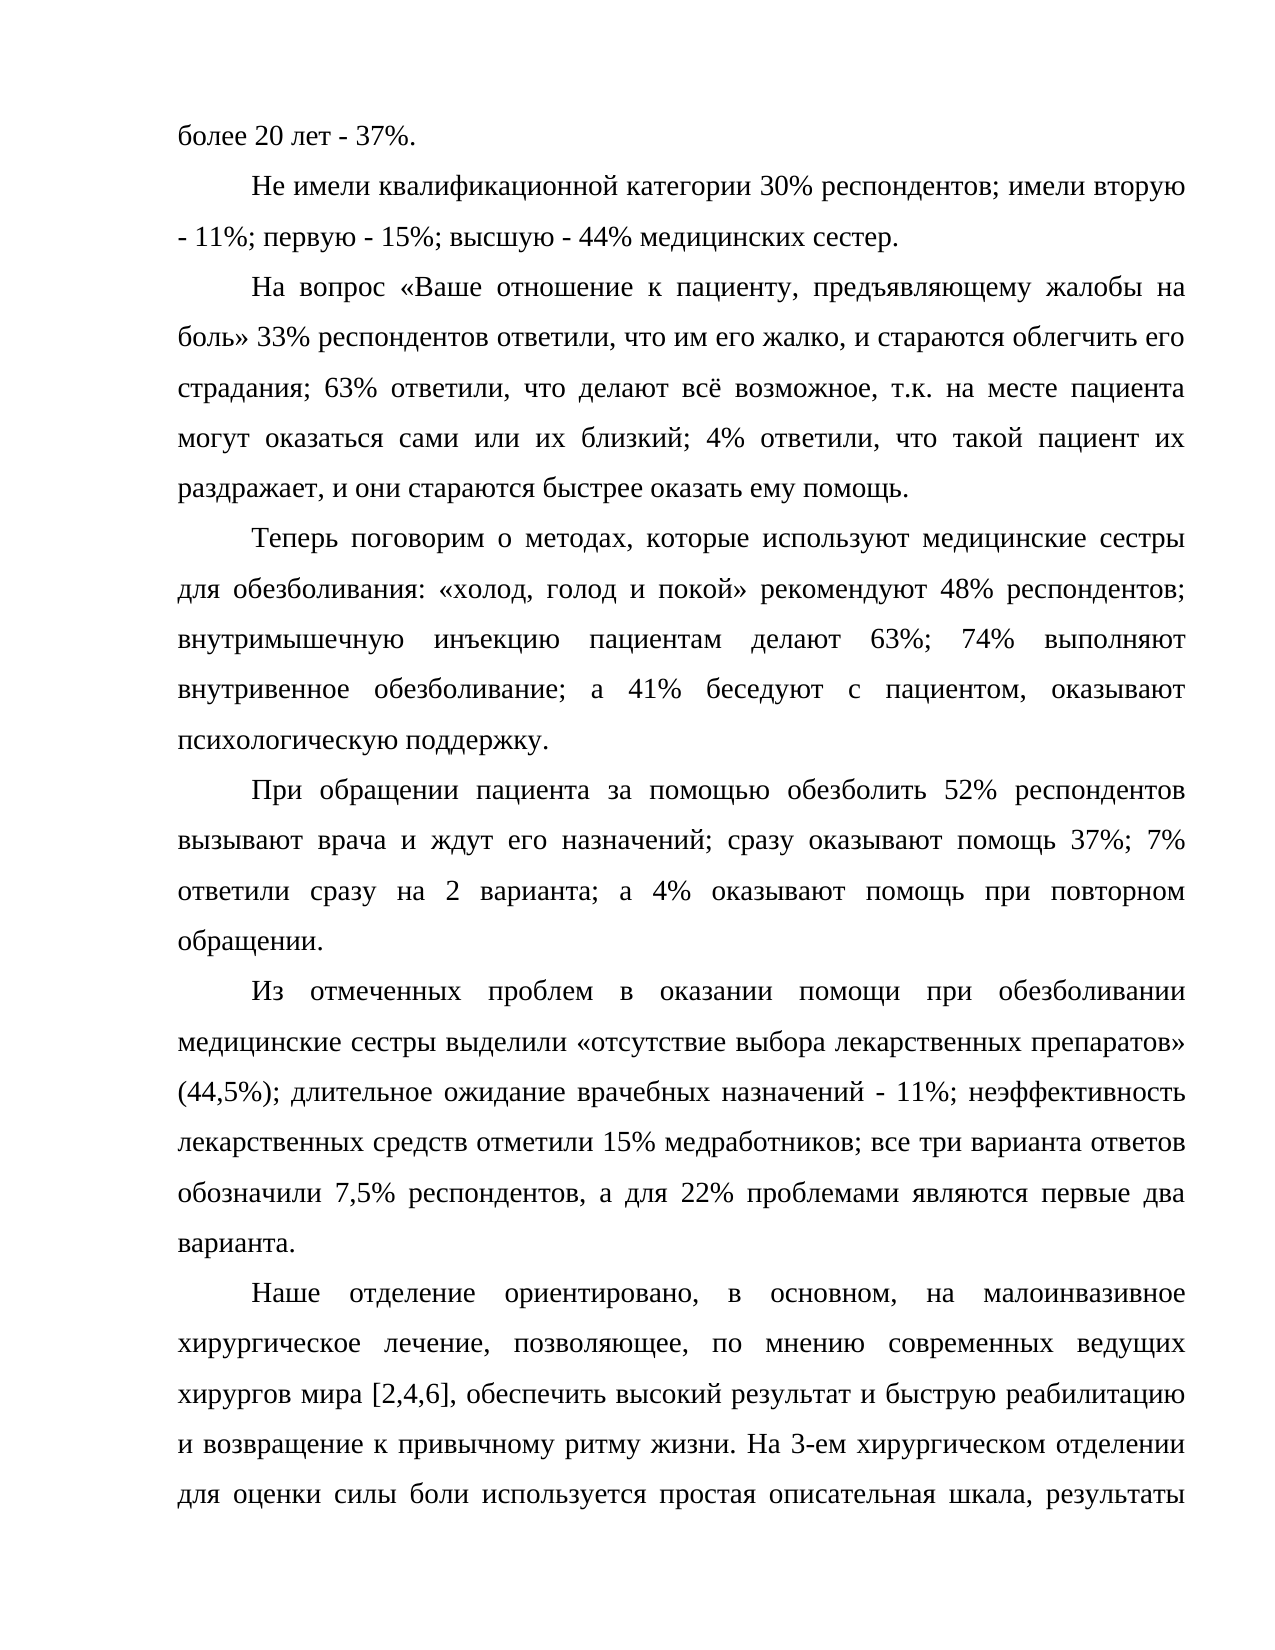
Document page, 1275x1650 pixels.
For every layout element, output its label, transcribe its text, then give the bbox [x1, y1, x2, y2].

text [177, 118, 1186, 152]
text Не имели квалификационной категории 30% респондентов; имели вторую - 11%; первую - 15%; высшую - 44% медицинских сестер. [177, 168, 1186, 252]
text При обращении пациента за помощью обезболить 52% респондентов вызывают врача и ждут его назначений; сразу оказывают помощь 37%; 7% ответили сразу на 2 варианта; а 4% оказывают помощь при повторном обращении. [177, 772, 1186, 957]
text Теперь поговорим о методах, которые используют медицинские сестры для обезболивания: «холод, голод и покой» рекомендуют 48% респондентов; внутримышечную инъекцию пациентам делают 63%; 74% выполняют внутривенное обезболивание; а 41% беседуют с пациентом, оказывают психологическую поддержку. [177, 521, 1186, 755]
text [177, 1275, 1186, 1510]
text Из отмеченных проблем в оказании помощи при обезболивании медицинские сестры выделили «отсутствие выбора лекарственных препаратов» (44,5%); длительное ожидание врачебных назначений - 11%; неэффективность лекарственных средств отметили 15% медработников; все три варианта ответов обозначили 7,5% респондентов, а для 22% проблемами являются первые два варианта. [177, 973, 1186, 1258]
text На вопрос «Ваше отношение к пациенту, предъявляющему жалобы на боль» 33% респондентов ответили, что им его жалко, и стараются облегчить его страдания; 63% ответили, что делают всё возможное, т.к. на месте пациента могут оказаться сами или их близкий; 4% ответили, что такой пациент их раздражает, и они стараются быстрее оказать ему помощь. [177, 269, 1186, 504]
